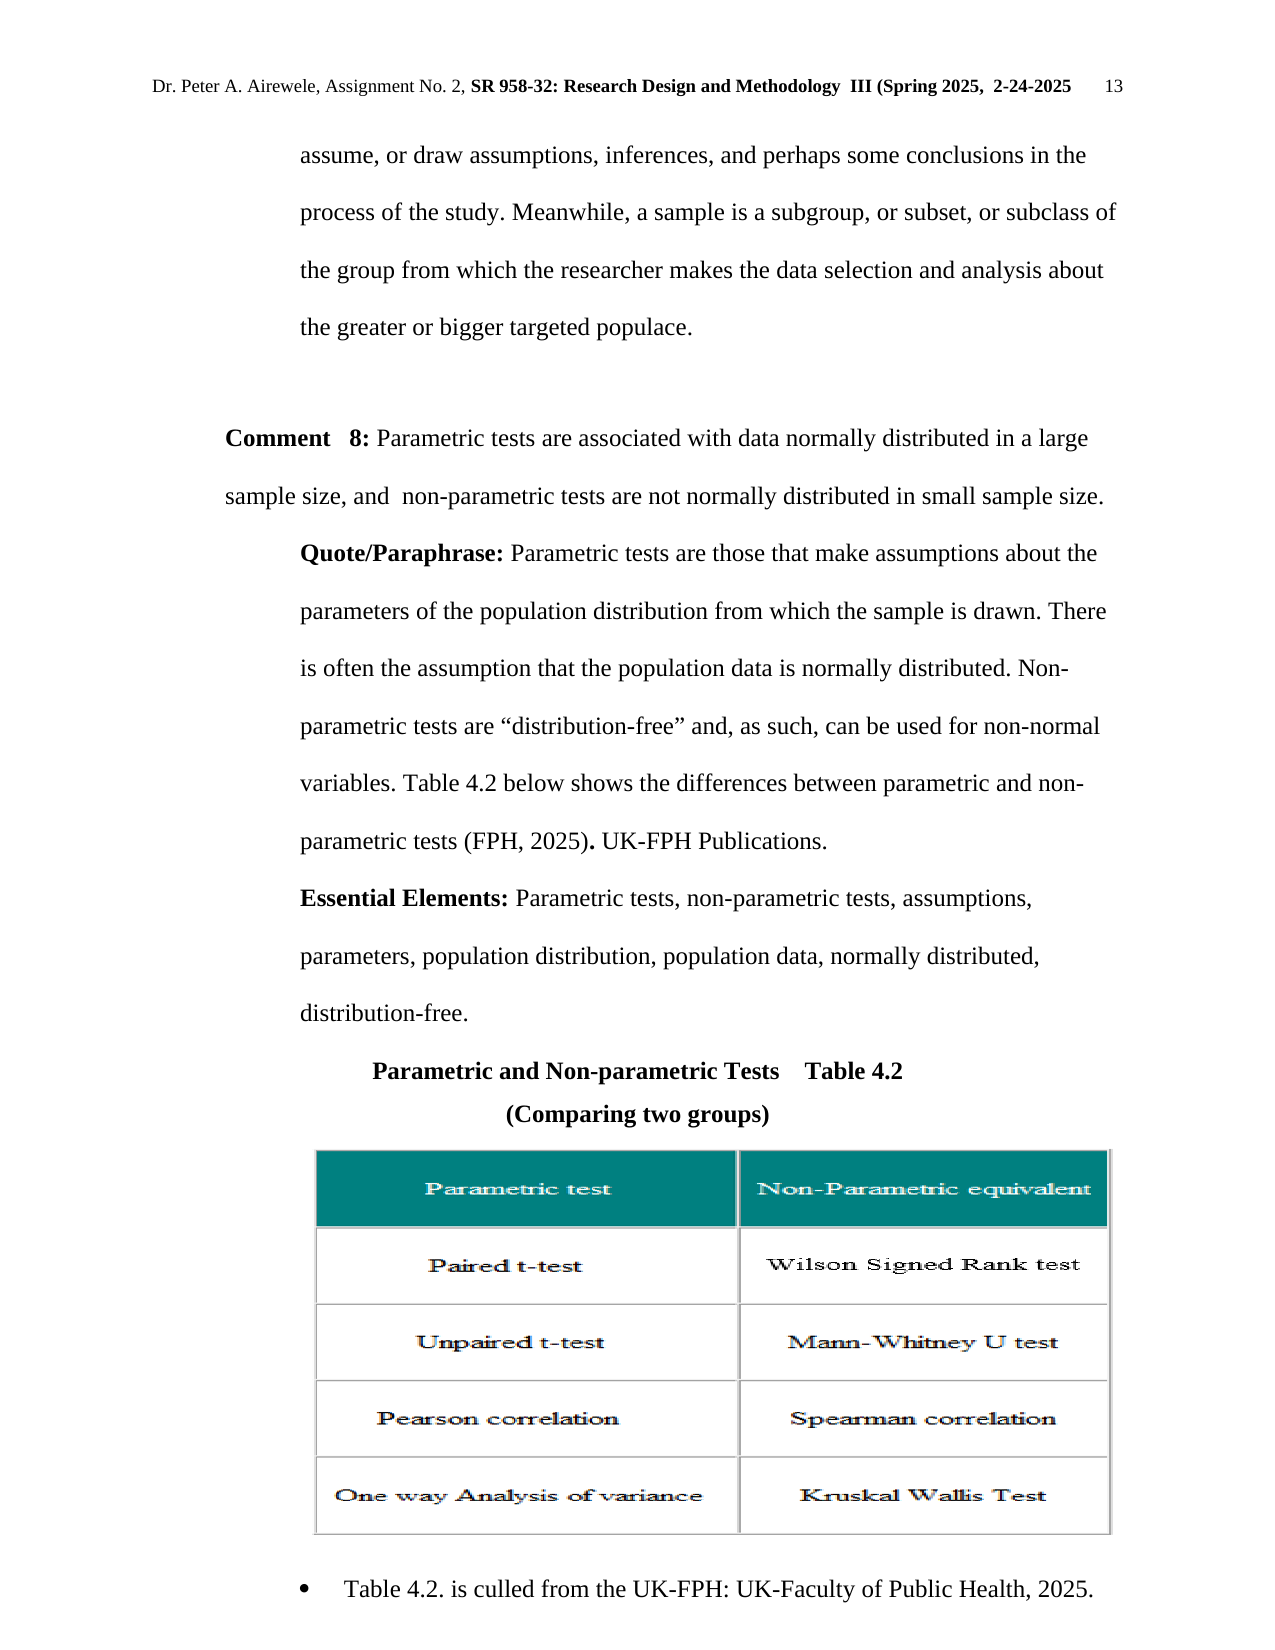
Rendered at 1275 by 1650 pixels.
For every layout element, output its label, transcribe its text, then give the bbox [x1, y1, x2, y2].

text Parametric and Non-parametric Tests Table 4.2 [150, 1056, 1125, 1085]
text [300, 140, 1125, 341]
list Table 4.2. is culled from the UK-FPH: UK-Faculty of Public Health, 2025. [300, 1574, 1125, 1603]
text Quote/Paraphrase: Parametric tests are those that make assumptions about the parameters of the population distribution from which the sample is drawn. There is often the assumption that the population data is normally distributed. Non-parametric tests are “distribution-free” and, as such, can be used for non-normal variables. Table 4.2 below shows the differences between parametric and non-parametric tests (FPH, 2025). UK-FPH Publications. [300, 538, 1125, 855]
text Essential Elements: Parametric tests, non-parametric tests, assumptions, parameters, population distribution, population data, normally distributed, distribution-free. [300, 883, 1125, 1027]
text (Comparing two groups) [150, 1099, 1125, 1128]
picture [307, 1142, 1125, 1544]
text Comment 8: Parametric tests are associated with data normally distributed in a large sample size, and non-parametric tests are not normally distributed in small sample size. [225, 423, 1125, 510]
